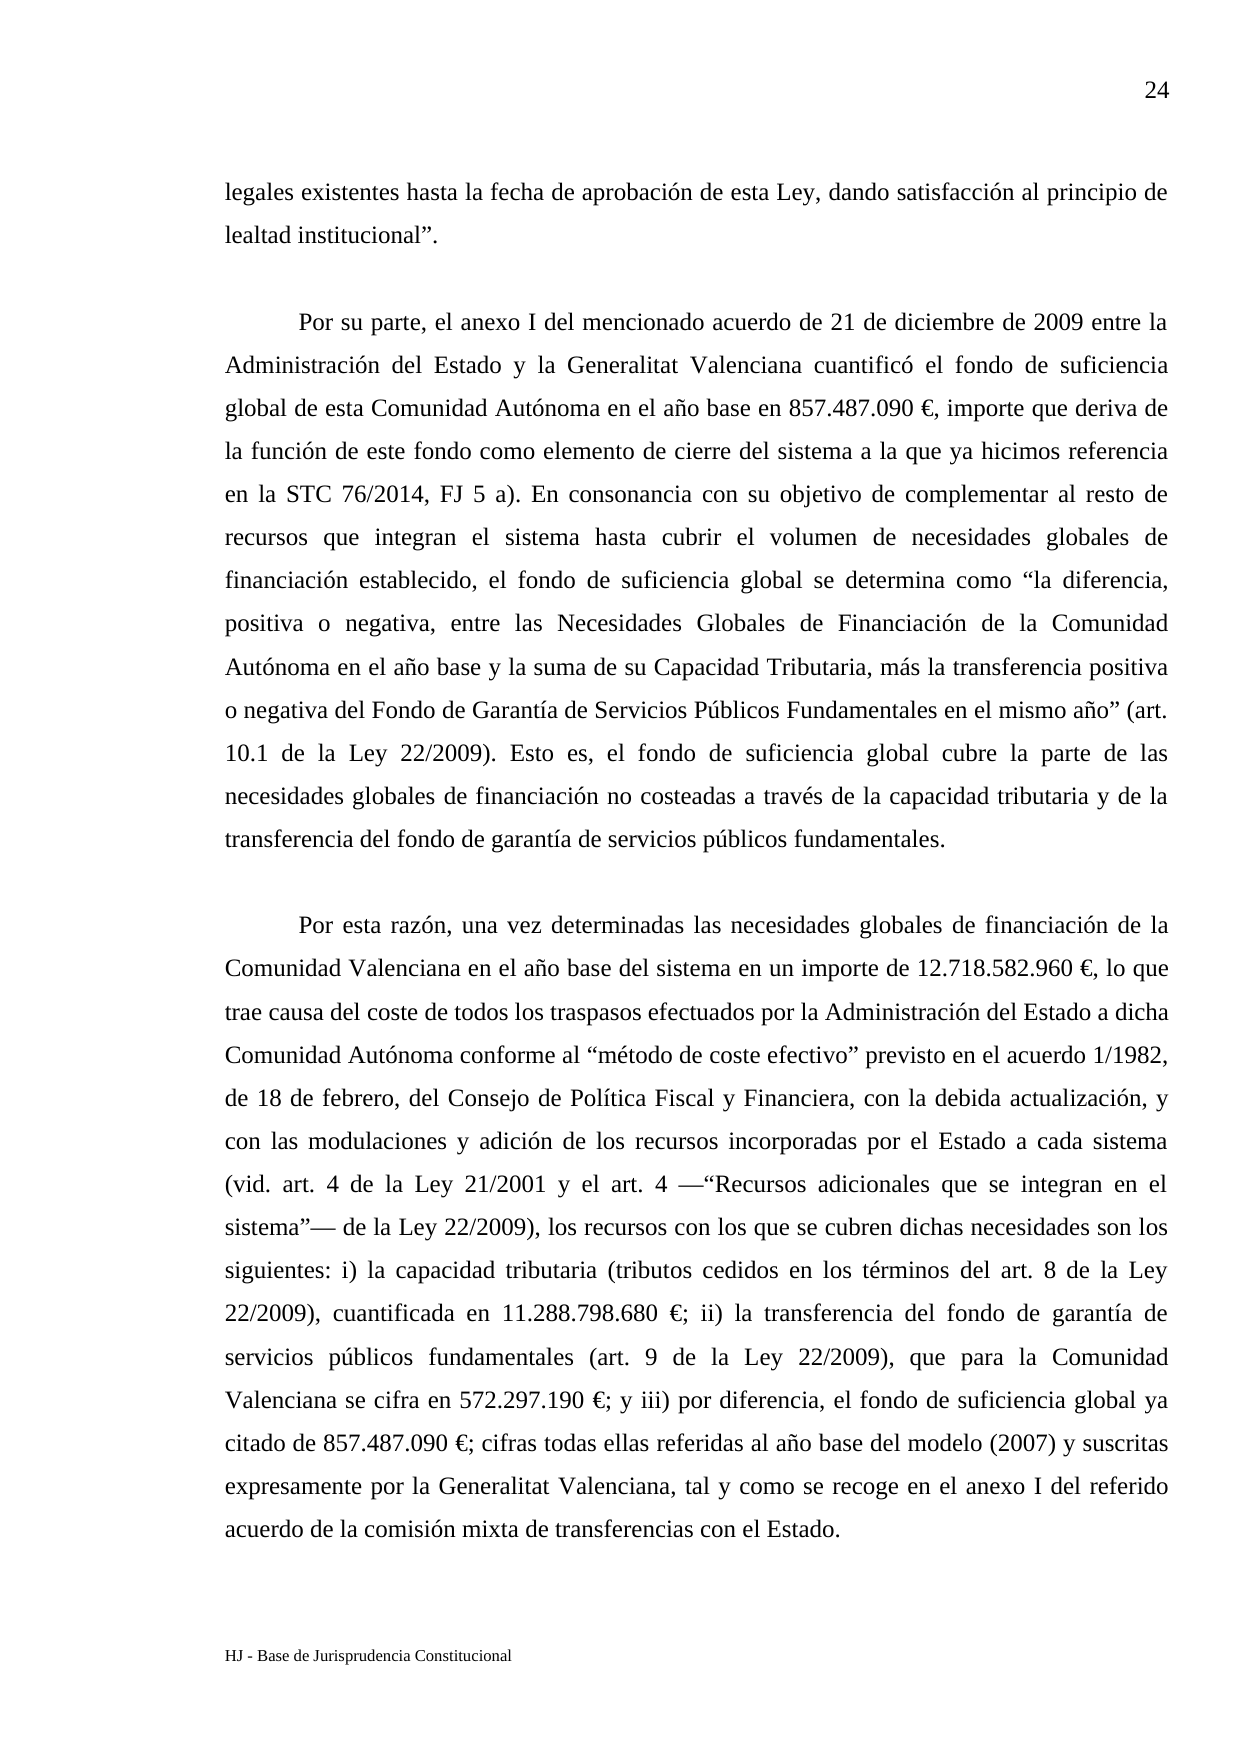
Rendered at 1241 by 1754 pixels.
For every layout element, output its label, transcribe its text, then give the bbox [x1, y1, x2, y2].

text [224, 177, 1169, 249]
text Por esta razón, una vez determinadas las necesidades globales de financiación de la Comunidad Valenciana en el año base del sistema en un importe de 12.718.582.960 €, lo que trae causa del coste de todos los traspasos efectuados por la Administración del Estado a dicha Comunidad Autónoma conforme al “método de coste efectivo” previsto en el acuerdo 1/1982, de 18 de febrero, del Consejo de Política Fiscal y Financiera, con la debida actualización, y con las modulaciones y adición de los recursos incorporadas por el Estado a cada sistema (vid. art. 4 de la Ley 21/2001 y el art. 4 —“Recursos adicionales que se integran en el sistema”— de la Ley 22/2009), los recursos con los que se cubren dichas necesidades son los siguientes: i) la capacidad tributaria (tributos cedidos en los términos del art. 8 de la Ley 22/2009), cuantificada en 11.288.798.680 €; ii) la transferencia del fondo de garantía de servicios públicos fundamentales (art. 9 de la Ley 22/2009), que para la Comunidad Valenciana se cifra en 572.297.190 €; y iii) por diferencia, el fondo de suficiencia global ya citado de 857.487.090 €; cifras todas ellas referidas al año base del modelo (2007) y suscritas expresamente por la Generalitat Valenciana, tal y como se recoge en el anexo I del referido acuerdo de la comisión mixta de transferencias con el Estado. [224, 910, 1169, 1543]
text Por su parte, el anexo I del mencionado acuerdo de 21 de diciembre de 2009 entre la Administración del Estado y la Generalitat Valenciana cuantificó el fondo de suficiencia global de esta Comunidad Autónoma en el año base en 857.487.090 €, importe que deriva de la función de este fondo como elemento de cierre del sistema a la que ya hicimos referencia en la STC 76/2014, FJ 5 a). En consonancia con su objetivo de complementar al resto de recursos que integran el sistema hasta cubrir el volumen de necesidades globales de financiación establecido, el fondo de suficiencia global se determina como “la diferencia, positiva o negativa, entre las Necesidades Globales de Financiación de la Comunidad Autónoma en el año base y la suma de su Capacidad Tributaria, más la transferencia positiva o negativa del Fondo de Garantía de Servicios Públicos Fundamentales en el mismo año” (art. 10.1 de la Ley 22/2009). Esto es, el fondo de suficiencia global cubre la parte de las necesidades globales de financiación no costeadas a través de la capacidad tributaria y de la transferencia del fondo de garantía de servicios públicos fundamentales. [224, 307, 1169, 853]
